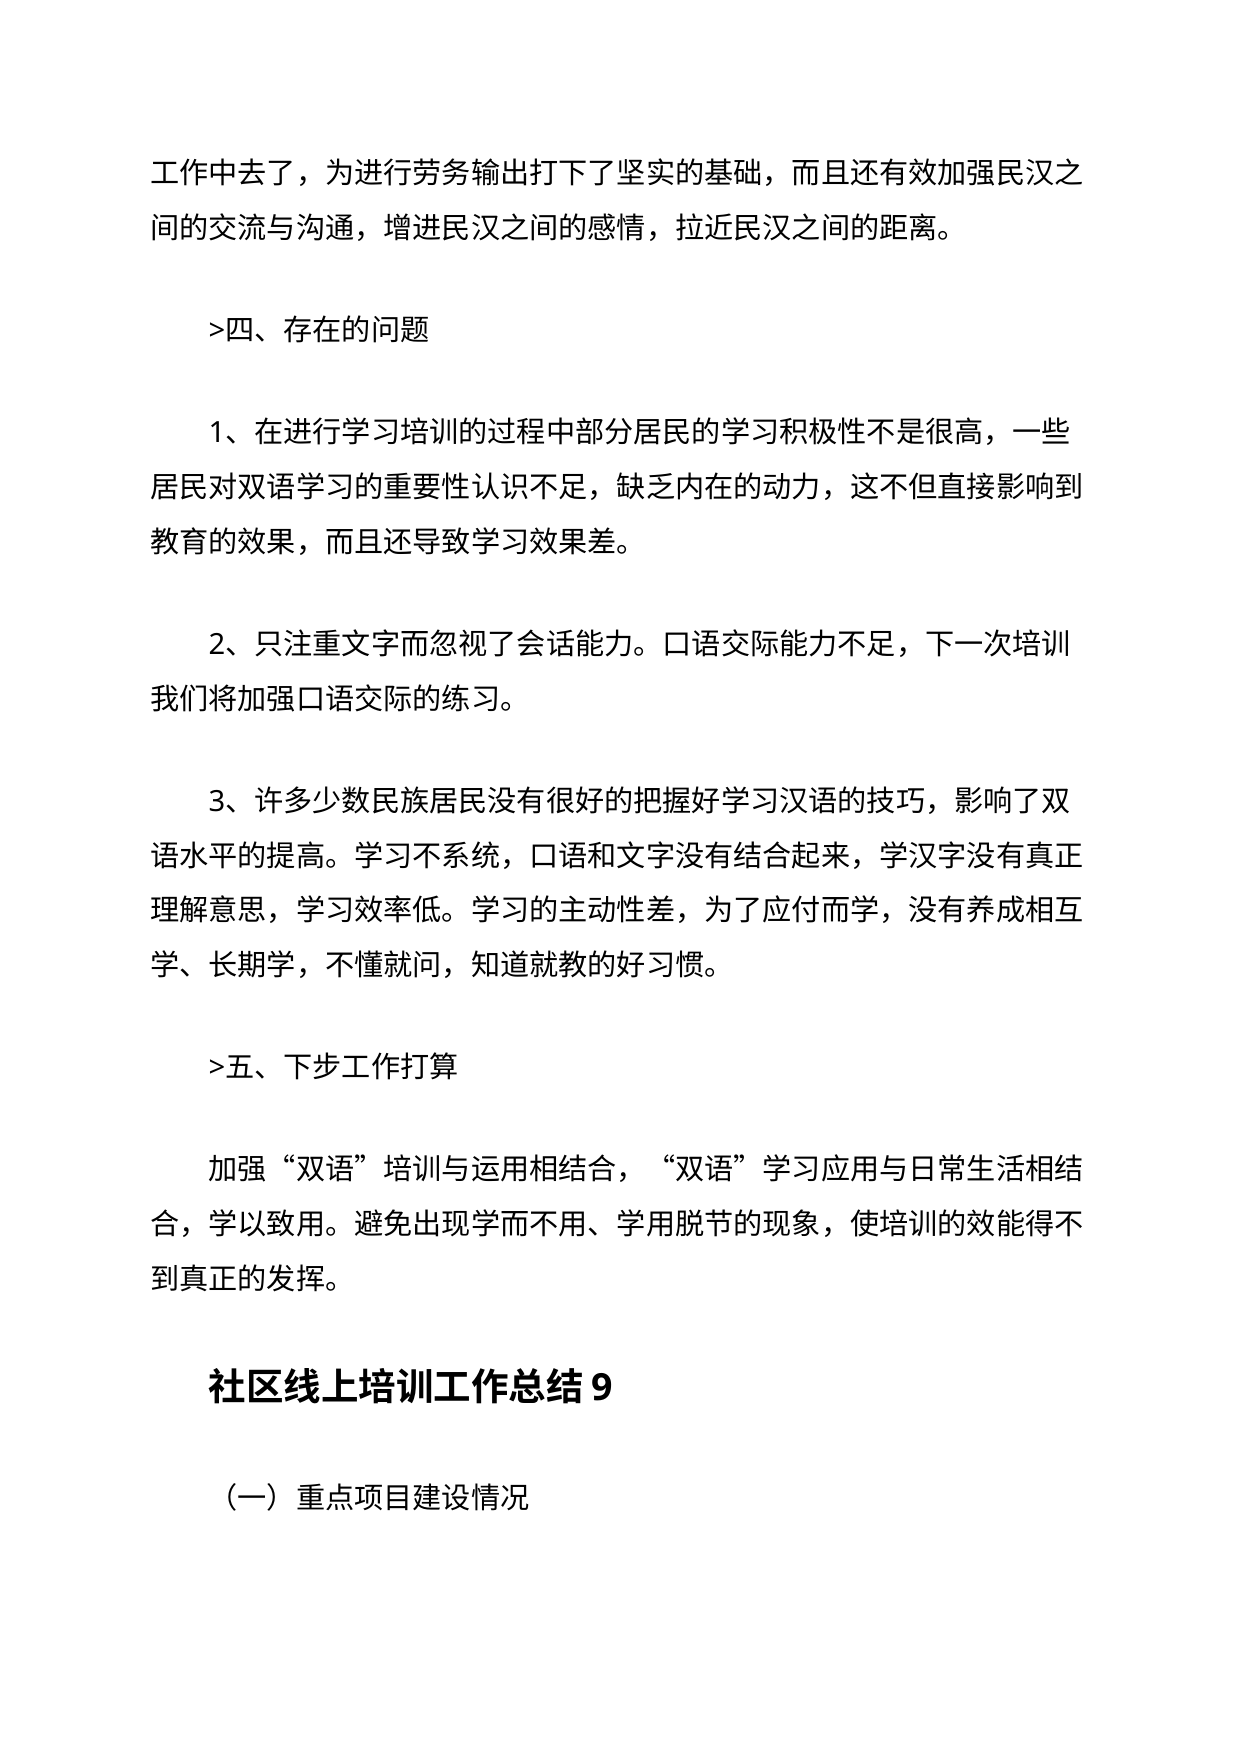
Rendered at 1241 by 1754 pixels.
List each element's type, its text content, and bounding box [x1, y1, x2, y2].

text 社区线上培训工作总结9 [150, 1357, 1090, 1412]
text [150, 150, 1090, 247]
text 1、在进行学习培训的过程中部分居民的学习积极性不是很高，一些居民对双语学习的重要性认识不足，缺乏内在的动力，这不但直接影响到教育的效果，而且还导致学习效果差。 [150, 409, 1090, 561]
text （一）重点项目建设情况 [150, 1475, 1090, 1517]
text 3、许多少数民族居民没有很好的把握好学习汉语的技巧，影响了双语水平的提高。学习不系统，口语和文字没有结合起来，学汉字没有真正理解意思，学习效率低。学习的主动性差，为了应付而学，没有养成相互学、长期学，不懂就问，知道就教的好习惯。 [150, 777, 1090, 984]
text 加强“双语”培训与运用相结合，“双语”学习应用与日常生活相结合，学以致用。避免出现学而不用、学用脱节的现象，使培训的效能得不到真正的发挥。 [150, 1146, 1090, 1298]
text 2、只注重文字而忽视了会话能力。口语交际能力不足，下一次培训我们将加强口语交际的练习。 [150, 620, 1090, 718]
text >四、存在的问题 [150, 307, 1090, 349]
text >五、下步工作打算 [150, 1044, 1090, 1086]
